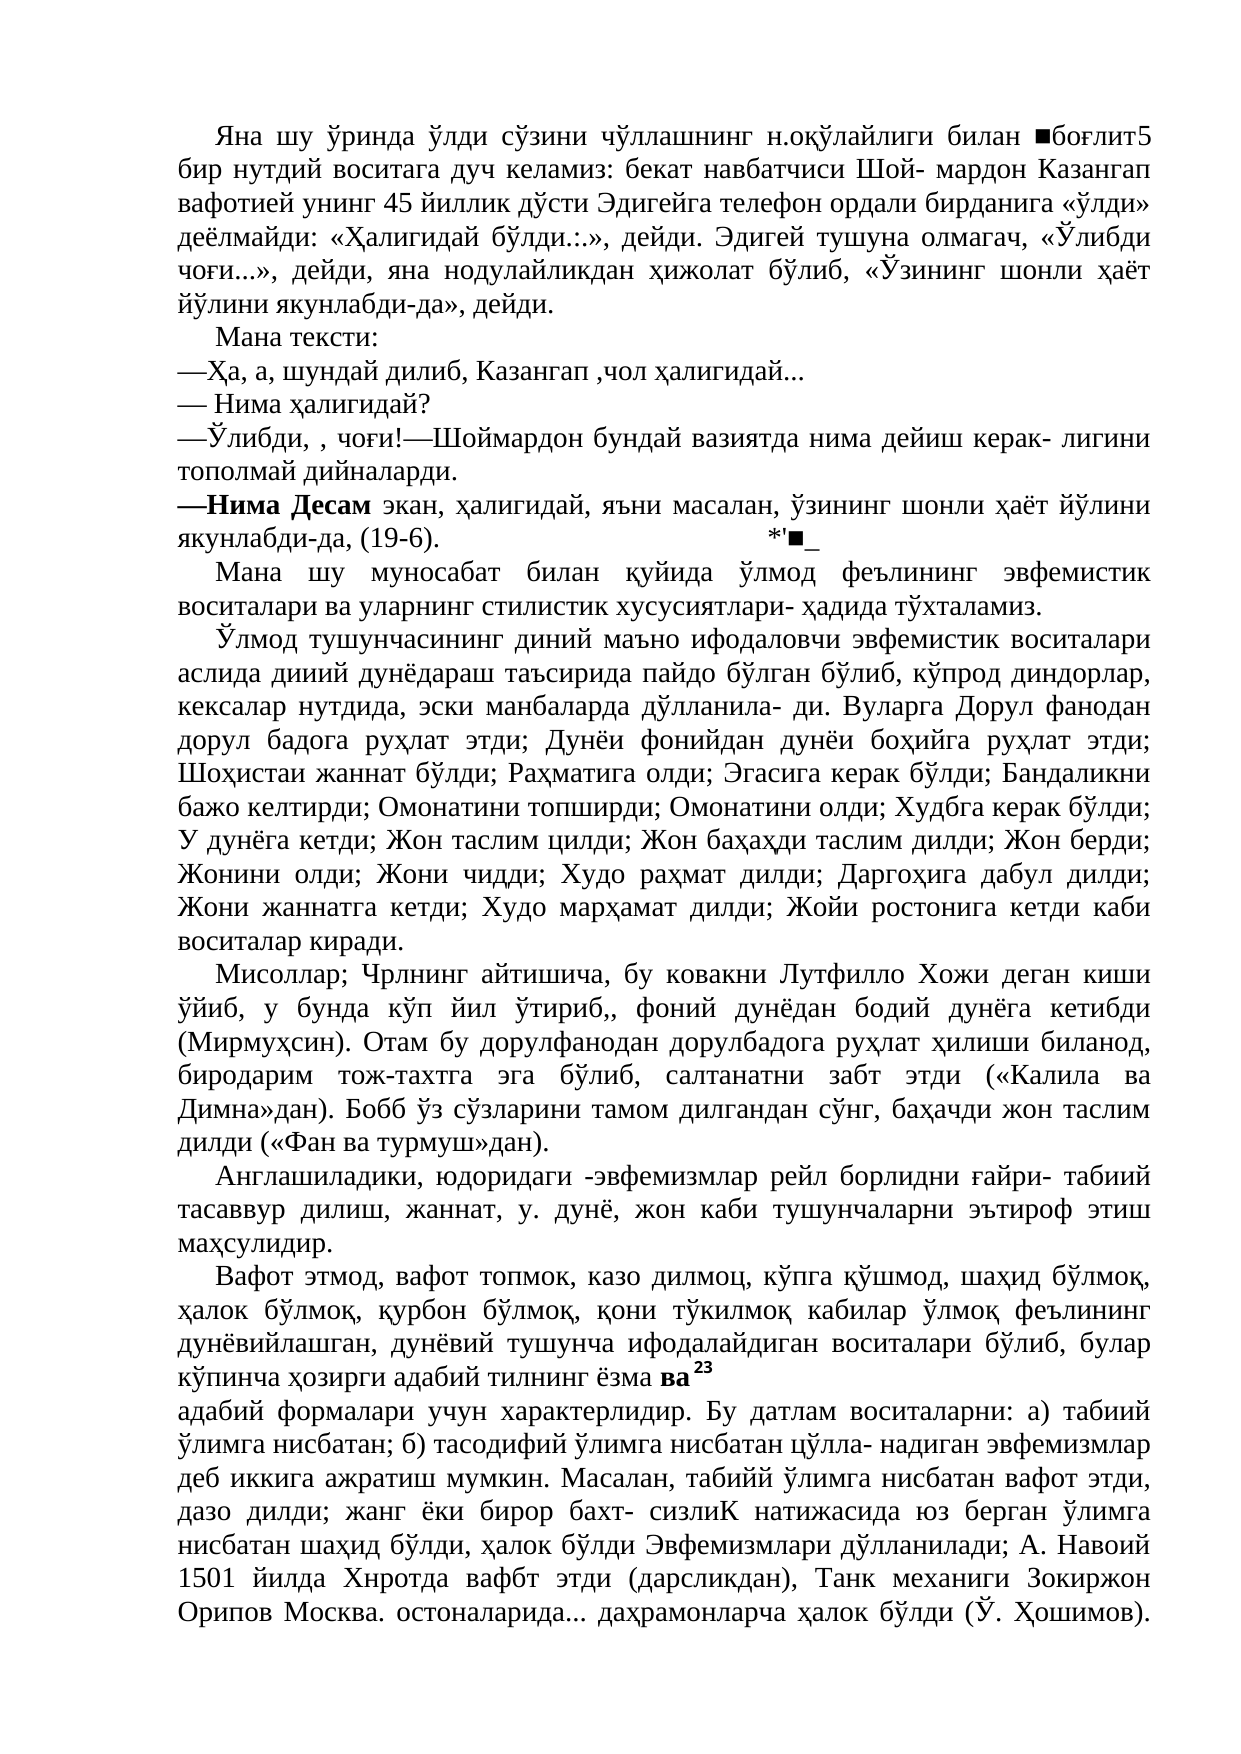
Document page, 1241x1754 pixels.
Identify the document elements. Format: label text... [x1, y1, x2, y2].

text —Нима Десам экан, ҳалигидай, яъни масалан, ўзининг шонли ҳаёт йўлини якунлабди-да, (19-6). *'■ _ [177, 487, 1152, 554]
text Англашиладики, юдоридаги -эвфемизмлар рейл борлидни ғайри- табиий тасаввур дилиш, жаннат, у. дунё, жон каби тушунчаларни эътироф этиш маҳсулидир. [177, 1158, 1152, 1258]
text Яна шу ўринда ўлди сўзини чўллашнинг н.оқўлайлиги билан ■боғлит5 бир нутдий воситага дуч келамиз: бекат навбатчиси Шой- мардон Казангап вафотией унинг 45 йиллик дўсти Эдигейга телефон ордали бирданига «ўлди» деёлмайди: «Ҳалигидай бўлди.:.», дейди. Эдигей тушуна олмагач, «Ўлибди чоғи...», дейди, яна нодулайликдан ҳижолат бўлиб, «Ўзининг шонли ҳаёт йўлини якунлабди-да», дейди. [177, 118, 1152, 319]
text Вафот этмод, вафот топмок, казо дилмоц, кўпга қўшмод, шаҳид бўлмоқ, ҳалок бўлмоқ, қурбон бўлмоқ, қони тўкилмоқ кабилар ўлмоқ феълининг дунёвийлашган, дунёвий тушунча ифодалайдиган воситалари бўлиб, булар кўпинча ҳозирги адабий тилнинг ёзма ва [177, 1258, 1152, 1393]
text Ўлмод тушунчасининг диний маъно ифодаловчи эвфемистик воситалари аслида дииий дунёдараш таъсирида пайдо бўлган бўлиб, кўпрод диндорлар, кексалар нутдида, эски манбаларда дўлланила- ди. Вуларга Дорул фанодан дорул бадога руҳлат этди; Дунёи фонийдан дунёи боҳийга руҳлат этди; Шоҳистаи жаннат бўлди; Раҳматига олди; Эгасига керак бўлди; Бандаликни бажо келтирди; Омонатини топширди; Омонатини олди; Худбга керак бўлди; У дунёга кетди; Жон таслим цилди; Жон баҳаҳди таслим дилди; Жон берди; Жонини олди; Жони чидди; Худо раҳмат дилди; Даргоҳига дабул дилди; Жони жаннатга кетди; Худо марҳамат дилди; Жойи ростонига кетди каби воситалар киради. [177, 621, 1152, 957]
text —Ҳа, а, шундай дилиб, Казангап ,чол ҳалигидай... [177, 353, 1152, 386]
text Мана тексти: [177, 319, 1152, 353]
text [177, 1393, 1152, 1627]
text Мисоллар; Чрлнинг айтишича, бу ковакни Лутфилло Хожи деган киши ўйиб, у бунда кўп йил ўтириб,, фоний дунёдан бодий дунёга кетибди (Мирмуҳсин). Отам бу дорулфанодан дорулбадога руҳлат ҳилиши биланод, биродарим тож-тахтга эга бўлиб, салтанатни забт этди («Калила ва Димна»дан). Бобб ўз сўзларини тамом дилгандан сўнг, баҳачди жон таслим дилди («Фан ва турмуш»дан). [177, 957, 1152, 1158]
text — Нима ҳалигидай? [177, 386, 1152, 420]
text Мана шу муносабат билан қуйида ўлмод феълининг эвфемистик воситалари ва уларнинг стилистик хусусиятлари- ҳадида тўхталамиз. [177, 554, 1152, 621]
text —Ўлибди, , чоғи!—Шоймардон бундай вазиятда нима дейиш керак- лигини тополмай дийналарди. [177, 420, 1152, 487]
